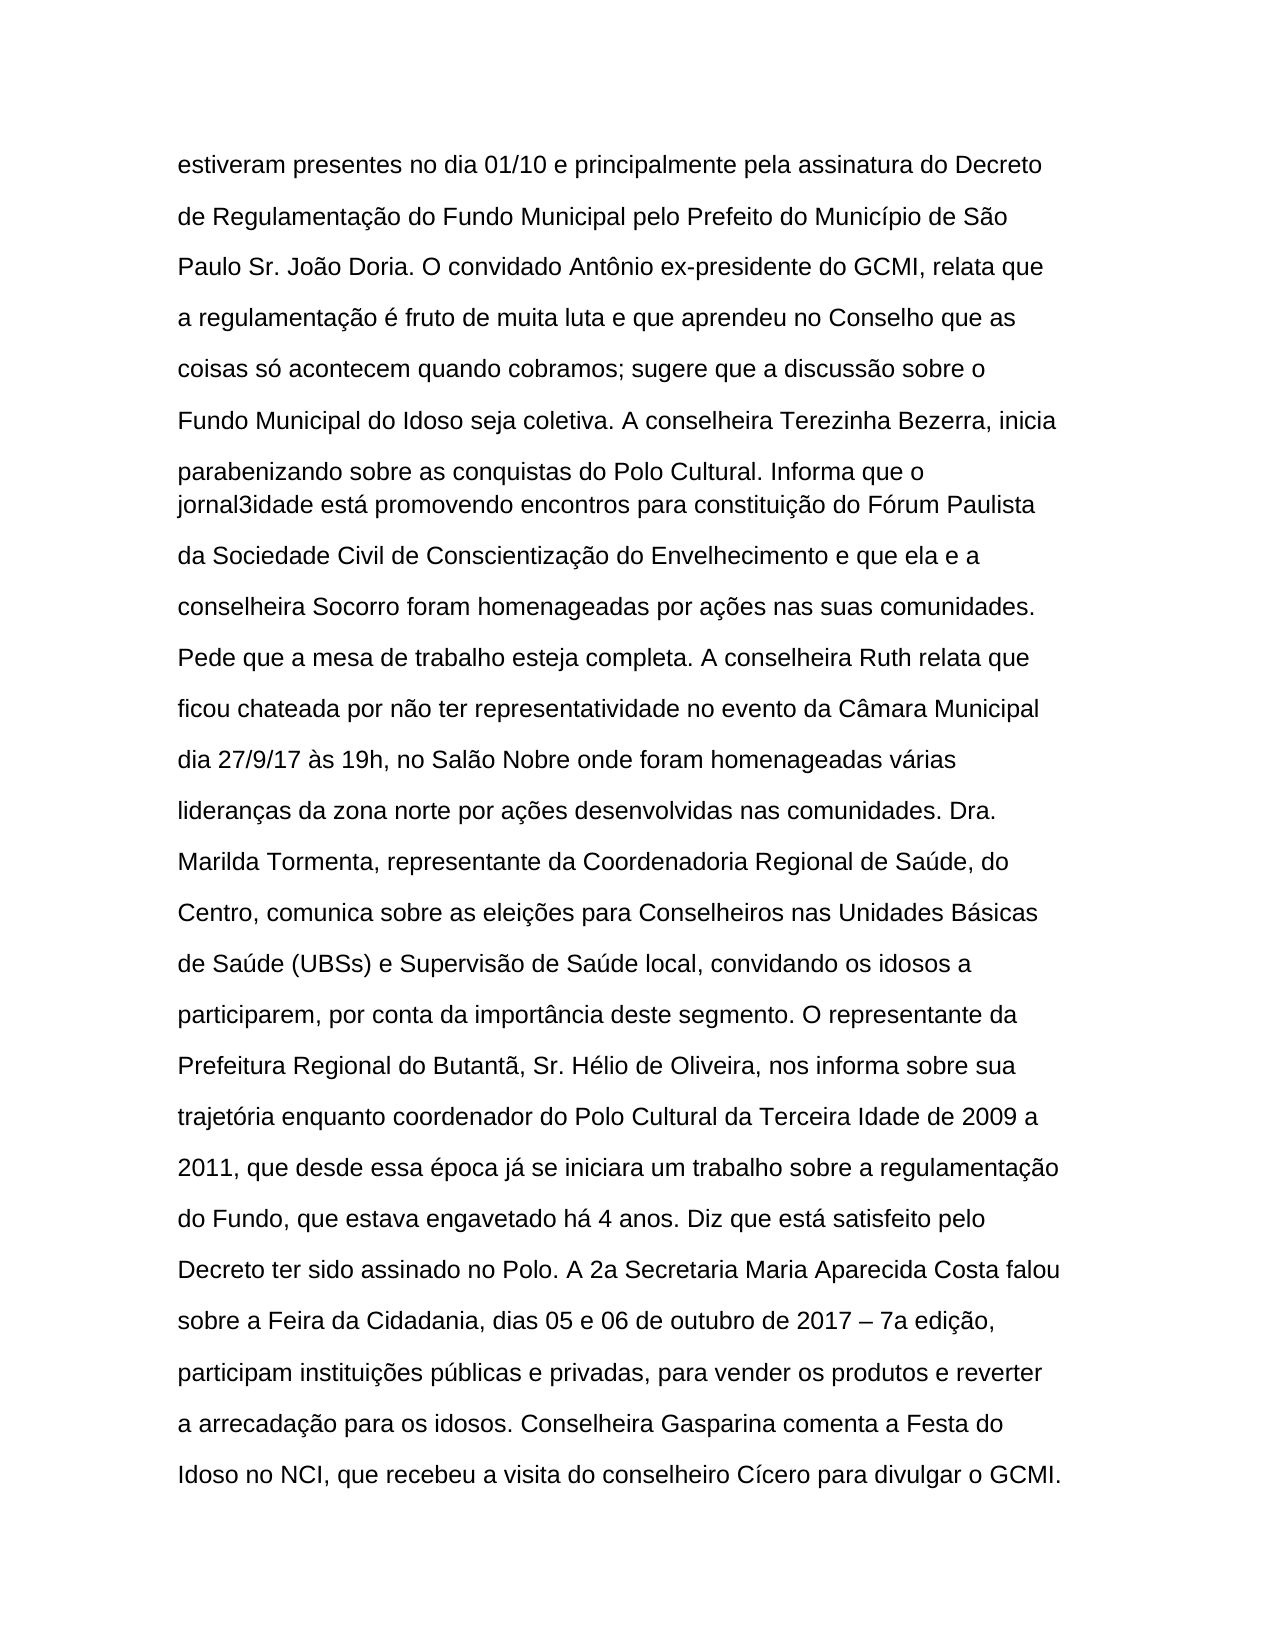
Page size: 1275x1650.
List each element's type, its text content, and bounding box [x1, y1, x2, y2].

text parabenizando sobre as conquistas do Polo Cultural. Informa que o [177, 457, 1098, 485]
text trajetória enquanto coordenador do Polo Cultural da Terceira Idade de 2009 a [177, 1102, 1098, 1131]
text lideranças da zona norte por ações desenvolvidas nas comunidades. Dra. [177, 796, 1098, 824]
text da Sociedade Civil de Conscientização do Envelhecimento e que ela e a [177, 541, 1098, 569]
text 2011, que desde essa época já se iniciara um trabalho sobre a regulamentação [177, 1153, 1098, 1182]
text jornal3idade está promovendo encontros para constituição do Fórum Paulista [177, 490, 1098, 518]
text Fundo Municipal do Idoso seja coletiva. A conselheira Terezinha Bezerra, inicia [177, 406, 1098, 434]
text participarem, por conta da importância deste segmento. O representante da [177, 1000, 1098, 1029]
text participam instituições públicas e privadas, para vender os produtos e reverter [177, 1358, 1098, 1386]
text conselheira Socorro foram homenageadas por ações nas suas comunidades. [177, 592, 1098, 620]
text coisas só acontecem quando cobramos; sugere que a discussão sobre o [177, 354, 1098, 383]
text estiveram presentes no dia 01/10 e principalmente pela assinatura do Decreto [177, 150, 1098, 179]
text Prefeitura Regional do Butantã, Sr. Hélio de Oliveira, nos informa sobre sua [177, 1051, 1098, 1080]
text a arrecadação para os idosos. Conselheira Gasparina comenta a Festa do [177, 1409, 1098, 1437]
text Marilda Tormenta, representante da Coordenadoria Regional de Saúde, do [177, 847, 1098, 876]
text ficou chateada por não ter representatividade no evento da Câmara Municipal [177, 694, 1098, 723]
text Idoso no NCI, que recebeu a visita do conselheiro Cícero para divulgar o GCMI. [177, 1459, 1098, 1488]
text do Fundo, que estava engavetado há 4 anos. Diz que está satisfeito pelo [177, 1204, 1098, 1233]
text de Regulamentação do Fundo Municipal pelo Prefeito do Município de São [177, 201, 1098, 230]
text Paulo Sr. João Doria. O convidado Antônio ex-presidente do GCMI, relata que [177, 252, 1098, 281]
text de Saúde (UBSs) e Supervisão de Saúde local, convidando os idosos a [177, 949, 1098, 978]
text Pede que a mesa de trabalho esteja completa. A conselheira Ruth relata que [177, 642, 1098, 671]
text a regulamentação é fruto de muita luta e que aprendeu no Conselho que as [177, 303, 1098, 332]
text dia 27/9/17 às 19h, no Salão Nobre onde foram homenageadas várias [177, 745, 1098, 774]
text sobre a Feira da Cidadania, dias 05 e 06 de outubro de 2017 – 7a edição, [177, 1306, 1098, 1335]
text Centro, comunica sobre as eleições para Conselheiros nas Unidades Básicas [177, 898, 1098, 927]
text Decreto ter sido assinado no Polo. A 2a Secretaria Maria Aparecida Costa falou [177, 1255, 1098, 1284]
